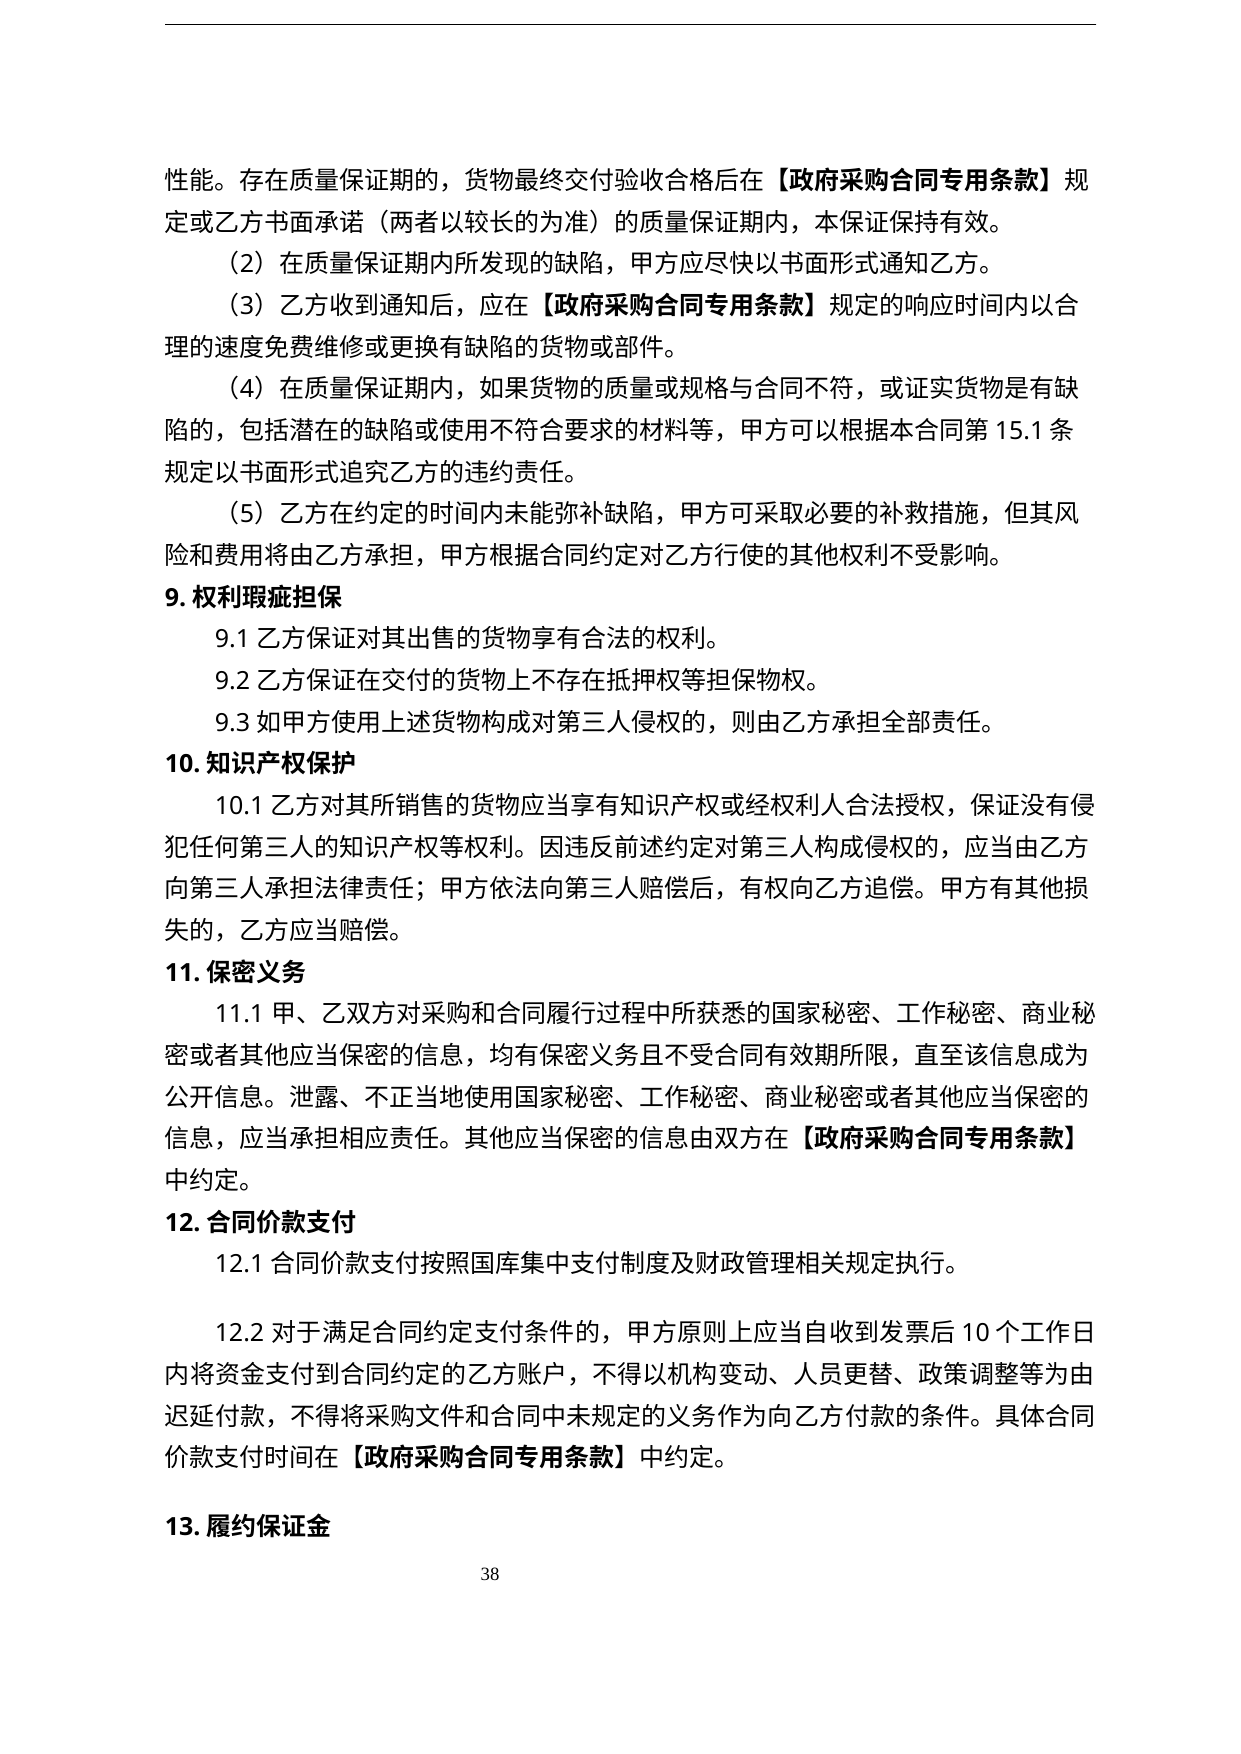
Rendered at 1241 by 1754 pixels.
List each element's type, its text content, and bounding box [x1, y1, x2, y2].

text 10. 知识产权保护 [164, 739, 1096, 781]
text 9.1 乙方保证对其出售的货物享有合法的权利。 [164, 614, 1096, 656]
text 9.2 乙方保证在交付的货物上不存在抵押权等担保物权。 [164, 656, 1096, 698]
text 9.3 如甲方使用上述货物构成对第三人侵权的，则由乙方承担全部责任。 [164, 698, 1096, 739]
text 9. 权利瑕疵担保 [164, 573, 1096, 614]
subtitle 12.2 对于满足合同约定支付条件的，甲方原则上应当自收到发票后10个工作日内将资金支付到合同约定的乙方账户，不得以机构变动、人员更替、政策调整等为由迟延付款，不得将采购文件和合同中未规定的义务作为向乙方付款的条件。具体合同价款支付时间在【政府采购合同专用条款】中约定。 [164, 1308, 1096, 1475]
text 10.1 乙方对其所销售的货物应当享有知识产权或经权利人合法授权，保证没有侵犯任何第三人的知识产权等权利。因违反前述约定对第三人构成侵权的，应当由乙方向第三人承担法律责任；甲方依法向第三人赔偿后，有权向乙方追偿。甲方有其他损失的，乙方应当赔偿。 [164, 781, 1096, 948]
text （5）乙方在约定的时间内未能弥补缺陷，甲方可采取必要的补救措施，但其风险和费用将由乙方承担，甲方根据合同约定对乙方行使的其他权利不受影响。 [164, 489, 1096, 573]
text 12. 合同价款支付 [164, 1198, 1096, 1239]
text （3）乙方收到通知后，应在【政府采购合同专用条款】规定的响应时间内以合理的速度免费维修或更换有缺陷的货物或部件。 [164, 281, 1096, 364]
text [164, 156, 1096, 239]
text 12.1 合同价款支付按照国库集中支付制度及财政管理相关规定执行。 [164, 1239, 1096, 1281]
text （2）在质量保证期内所发现的缺陷，甲方应尽快以书面形式通知乙方。 [164, 239, 1096, 281]
text 11. 保密义务 [164, 948, 1096, 989]
text 11.1 甲、乙双方对采购和合同履行过程中所获悉的国家秘密、工作秘密、商业秘密或者其他应当保密的信息，均有保密义务且不受合同有效期所限，直至该信息成为公开信息。泄露、不正当地使用国家秘密、工作秘密、商业秘密或者其他应当保密的信息，应当承担相应责任。其他应当保密的信息由双方在【政府采购合同专用条款】中约定。 [164, 989, 1096, 1198]
text （4）在质量保证期内，如果货物的质量或规格与合同不符，或证实货物是有缺陷的，包括潜在的缺陷或使用不符合要求的材料等，甲方可以根据本合同第15.1条规定以书面形式追究乙方的违约责任。 [164, 364, 1096, 489]
text 13. 履约保证金 [164, 1502, 1096, 1544]
